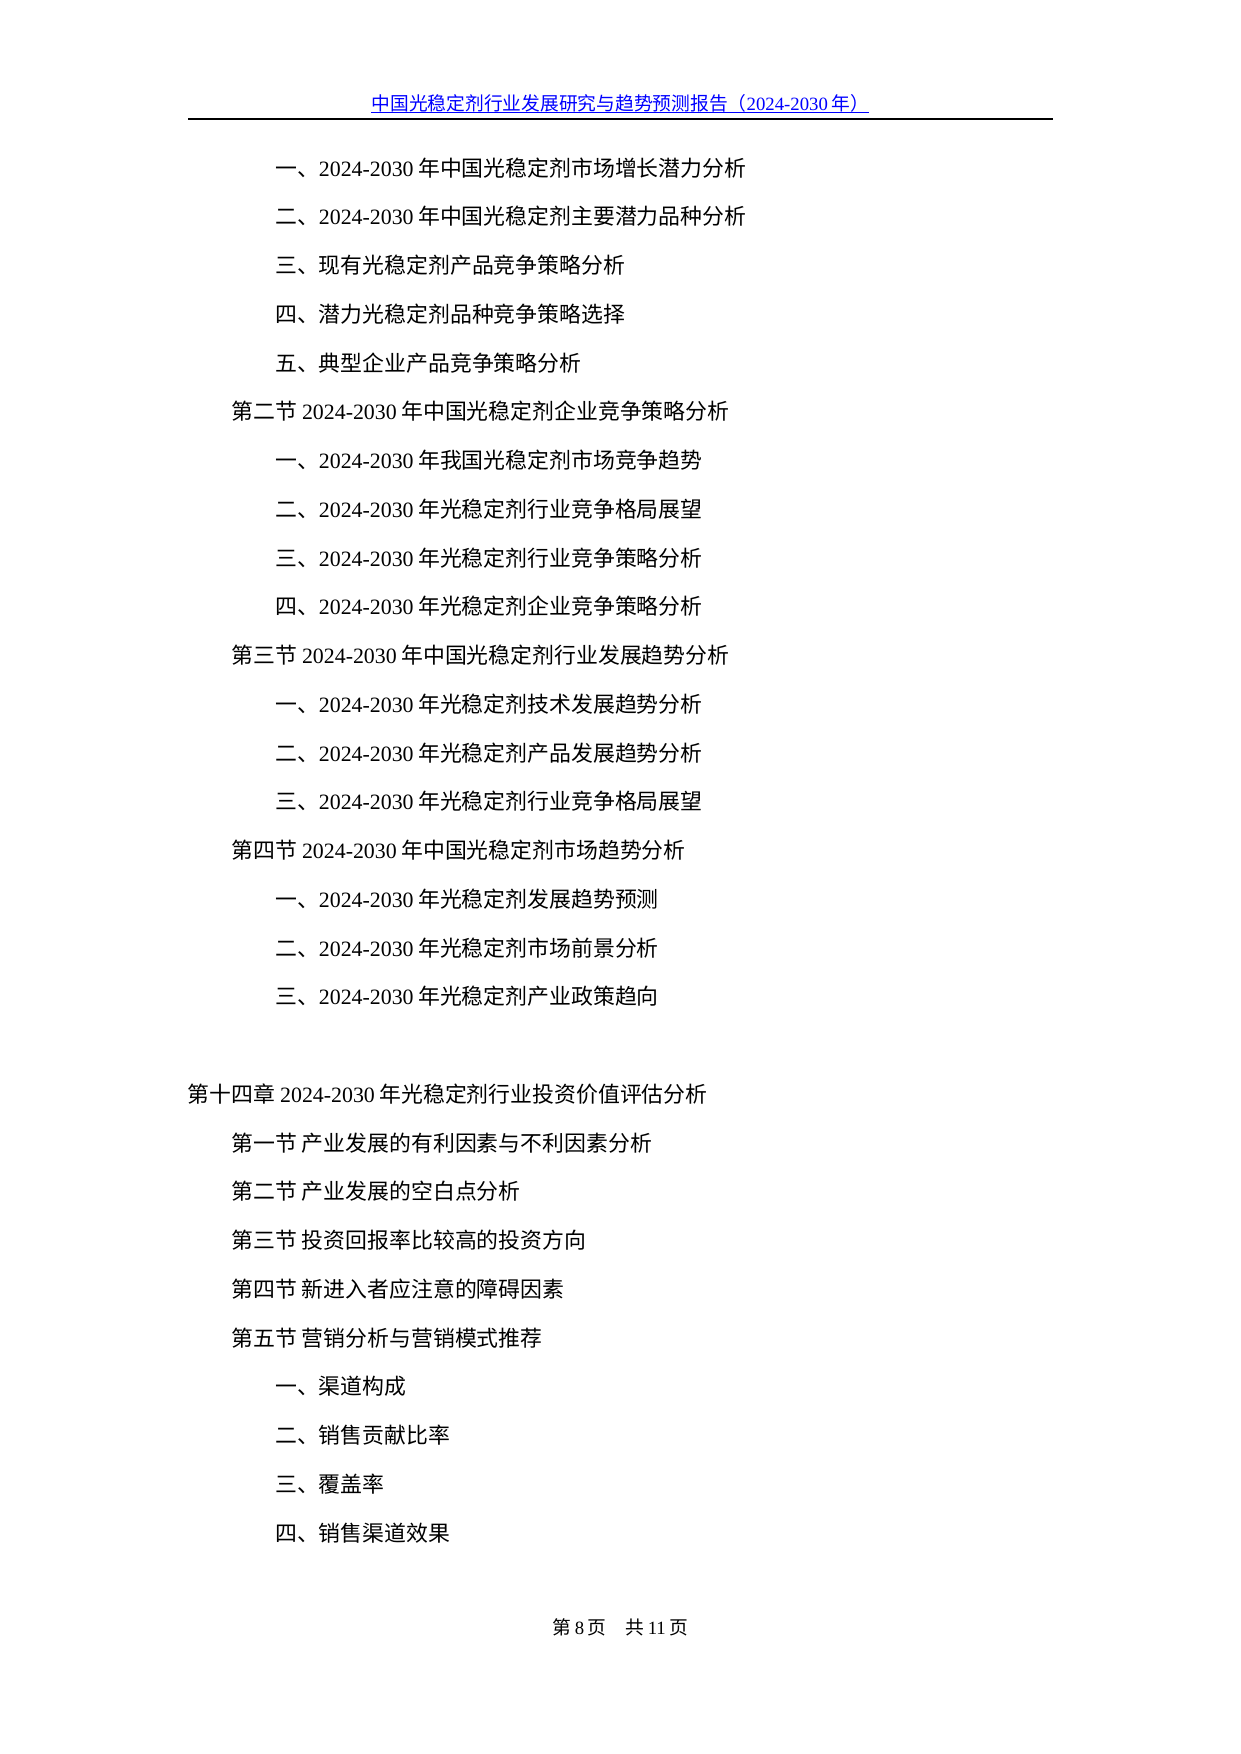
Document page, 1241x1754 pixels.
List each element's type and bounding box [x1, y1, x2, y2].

text [187, 150, 1053, 1548]
